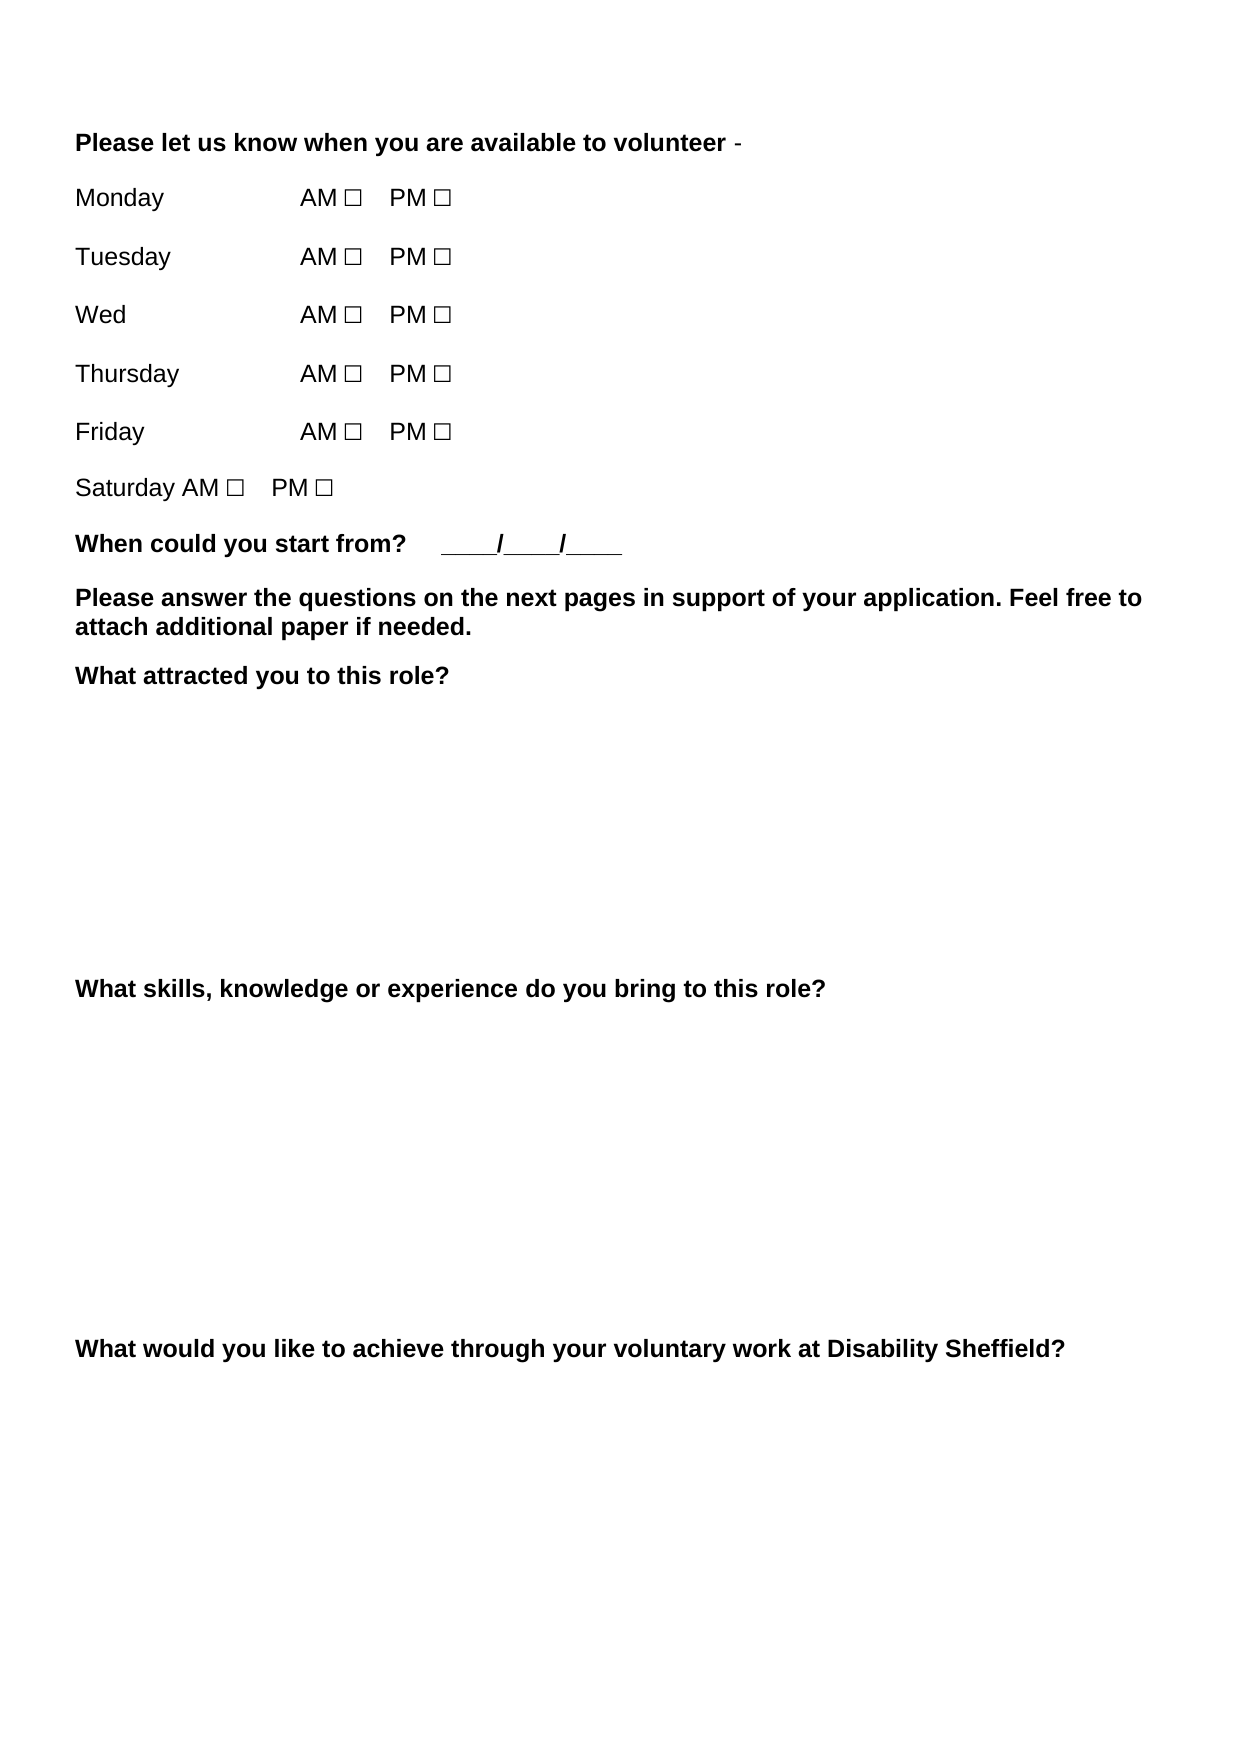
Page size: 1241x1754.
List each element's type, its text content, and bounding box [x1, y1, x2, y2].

text Monday AM PM [75, 182, 1165, 213]
text Tuesday AM PM [75, 239, 1165, 273]
text Thursday AM PM [75, 355, 1165, 389]
text Saturday AM ☐ PM ☐ [75, 472, 1165, 503]
text What attracted you to this role? [75, 661, 1165, 690]
text When could you start from? ____/____/____ [75, 529, 1165, 558]
text Wed AM PM [75, 299, 1165, 330]
text Please answer the questions on the next pages in support of your application. Feel free to attach additional paper if needed. [75, 583, 1165, 640]
text What skills, knowledge or experience do you bring to this role? [75, 974, 1165, 1002]
text Friday AM PM [75, 415, 1165, 447]
text What would you like to achieve through your voluntary work at Disability Sheffield? [75, 1334, 1165, 1363]
text Please let us know when you are available to volunteer - [75, 128, 1165, 157]
